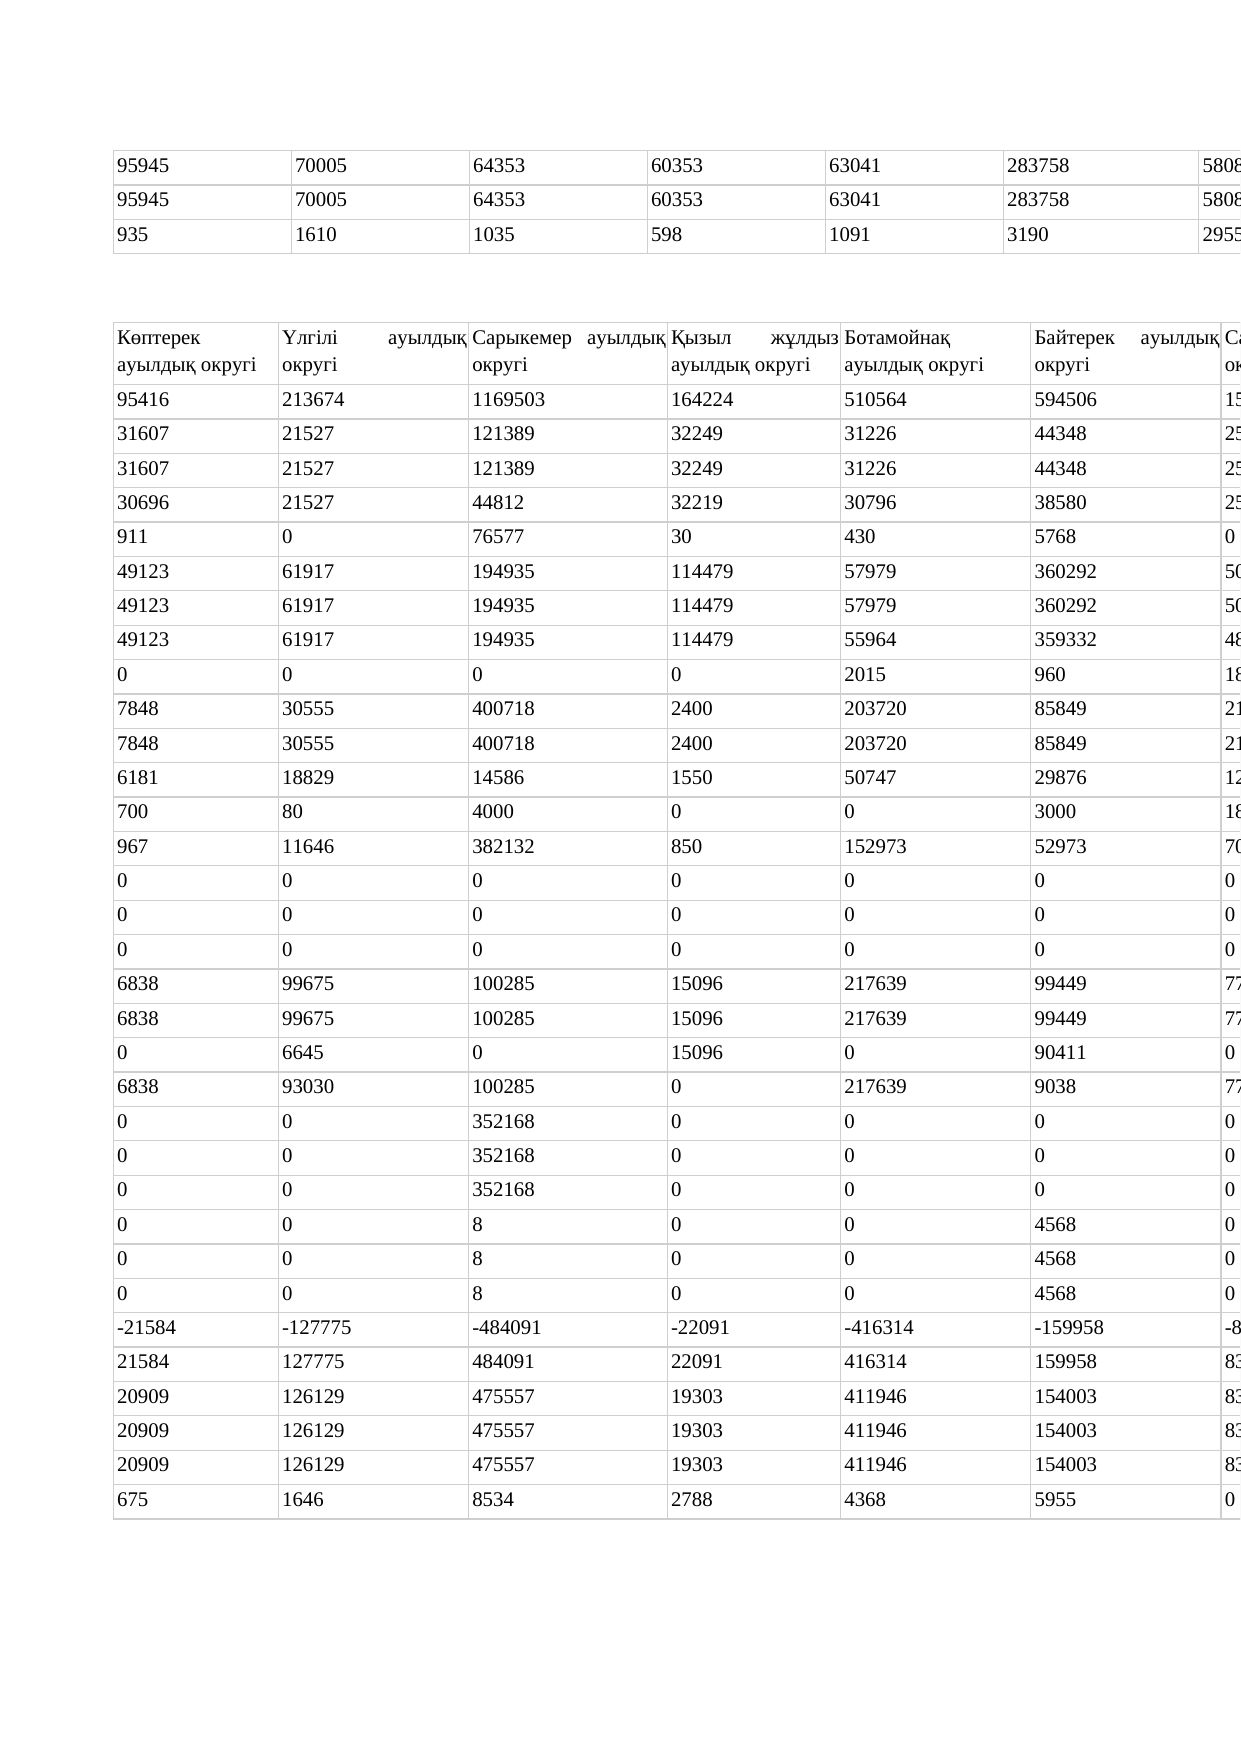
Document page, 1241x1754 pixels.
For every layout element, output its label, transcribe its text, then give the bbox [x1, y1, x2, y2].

table_cell -22091 [668, 1313, 840, 1346]
table_cell 194935 [469, 626, 667, 659]
table_cell 32249 [668, 454, 840, 487]
table_cell 935 [114, 220, 291, 253]
table_cell 580896 [1199, 151, 1240, 184]
table_cell 83365 [1222, 1416, 1240, 1449]
table_cell 30 [668, 523, 840, 556]
table_cell 25988 [1222, 420, 1240, 453]
table_cell -127775 [279, 1313, 468, 1346]
table_header Көптерек ауылдық округі [114, 323, 278, 384]
table_cell 126129 [279, 1382, 468, 1415]
table_cell 0 [469, 935, 667, 968]
table_cell 0 [469, 866, 667, 899]
table_cell 4368 [841, 1485, 1030, 1518]
table_cell 61917 [279, 591, 468, 624]
table_cell 0 [668, 1107, 840, 1140]
table_cell 32219 [668, 488, 840, 521]
table_cell 0 [668, 1176, 840, 1209]
table_cell 9038 [1031, 1073, 1220, 1106]
table_cell 0 [279, 866, 468, 899]
table_cell 6645 [279, 1038, 468, 1071]
table_cell 1646 [279, 1485, 468, 1518]
table_cell 61917 [279, 626, 468, 659]
table_cell 57979 [841, 591, 1030, 624]
table_cell 0 [114, 1279, 278, 1312]
table_cell 14586 [469, 763, 667, 796]
table_cell 411946 [841, 1451, 1030, 1484]
table_cell 0 [1031, 1176, 1220, 1209]
table_cell 127775 [279, 1348, 468, 1381]
table_cell 32249 [668, 420, 840, 453]
table_cell 0 [114, 1107, 278, 1140]
table_cell 20909 [114, 1382, 278, 1415]
table_cell 3000 [1031, 798, 1220, 831]
table_cell 0 [1222, 1141, 1240, 1174]
table_cell 99449 [1031, 970, 1220, 1003]
table_cell 55964 [841, 626, 1030, 659]
table_cell 0 [841, 935, 1030, 968]
table_cell 0 [279, 935, 468, 968]
table_cell 580896 [1199, 186, 1240, 219]
table_cell 194935 [469, 557, 667, 590]
table_cell 60353 [648, 151, 825, 184]
table_cell 114479 [668, 557, 840, 590]
table_cell 0 [114, 1038, 278, 1071]
table_cell 85849 [1031, 695, 1220, 728]
table_cell 213674 [279, 385, 468, 418]
table_cell -484091 [469, 1313, 667, 1346]
table_cell 0 [1031, 935, 1220, 968]
table_cell 52973 [1031, 832, 1220, 865]
table_cell 0 [114, 935, 278, 968]
table_header Байтерек ауылдық округі [1031, 323, 1220, 384]
table_header Ботамойнақ ауылдық округі [841, 323, 1030, 384]
table_cell 675 [114, 1485, 278, 1518]
table_cell 99675 [279, 970, 468, 1003]
table_cell 99675 [279, 1004, 468, 1037]
table_cell 44812 [469, 488, 667, 521]
table_cell 21527 [279, 420, 468, 453]
table_cell 8 [469, 1210, 667, 1243]
table_cell 63041 [826, 151, 1003, 184]
table_cell 95416 [114, 385, 278, 418]
table_cell 0 [469, 1038, 667, 1071]
table_cell 0 [668, 1279, 840, 1312]
table_cell 30696 [114, 488, 278, 521]
table_cell 0 [1222, 1038, 1240, 1071]
table_cell 1035 [470, 220, 647, 253]
table_cell 0 [114, 866, 278, 899]
table_cell 2400 [668, 695, 840, 728]
table_cell 38580 [1031, 488, 1220, 521]
table_cell 154003 [1031, 1416, 1220, 1449]
table_cell 475557 [469, 1382, 667, 1415]
table_cell 8 [469, 1245, 667, 1278]
table_cell 0 [668, 866, 840, 899]
table_cell 911 [114, 523, 278, 556]
table_cell 60353 [648, 186, 825, 219]
table_cell 0 [841, 1107, 1030, 1140]
table_cell 1610 [292, 220, 469, 253]
table_cell 0 [114, 660, 278, 693]
table_cell 8 [469, 1279, 667, 1312]
table_cell 416314 [841, 1348, 1030, 1381]
table_cell 0 [841, 1038, 1030, 1071]
table_cell 0 [114, 1245, 278, 1278]
table_cell 283758 [1004, 186, 1198, 219]
table_cell 2100 [1222, 729, 1240, 762]
table_cell 0 [841, 1279, 1030, 1312]
table_cell 400718 [469, 729, 667, 762]
table_cell 70005 [292, 151, 469, 184]
table_cell 382132 [469, 832, 667, 865]
table_cell 61917 [279, 557, 468, 590]
table_cell 93030 [279, 1073, 468, 1106]
table_cell 121389 [469, 420, 667, 453]
table_cell 2100 [1222, 695, 1240, 728]
table_cell 99449 [1031, 1004, 1220, 1037]
table_cell 152973 [841, 832, 1030, 865]
table_cell 126129 [279, 1416, 468, 1449]
table_cell 700 [114, 798, 278, 831]
table_cell 180 [1222, 798, 1240, 831]
table_cell 0 [668, 901, 840, 934]
table_cell 100285 [469, 970, 667, 1003]
table_cell 2400 [668, 729, 840, 762]
table_cell 0 [841, 1245, 1030, 1278]
table_cell 4568 [1031, 1279, 1220, 1312]
table_cell 19303 [668, 1382, 840, 1415]
table_cell 6838 [114, 1073, 278, 1106]
table_cell 203720 [841, 695, 1030, 728]
table_cell 20909 [114, 1416, 278, 1449]
table_cell 25988 [1222, 488, 1240, 521]
table_cell 0 [279, 1279, 468, 1312]
table_cell 4568 [1031, 1210, 1220, 1243]
table_cell 159958 [1031, 1348, 1220, 1381]
table_cell 22091 [668, 1348, 840, 1381]
table_cell 598 [648, 220, 825, 253]
table_cell 0 [279, 1107, 468, 1140]
table_cell 85849 [1031, 729, 1220, 762]
table_cell -83365 [1222, 1313, 1240, 1346]
table_cell 0 [841, 1176, 1030, 1209]
table_cell 0 [279, 901, 468, 934]
table_header Үлгілі ауылдық округі [279, 323, 468, 384]
table_cell 0 [841, 1210, 1030, 1243]
table_cell 30555 [279, 729, 468, 762]
table_cell 64353 [470, 151, 647, 184]
table_cell 0 [1222, 935, 1240, 968]
table_cell 0 [1031, 1141, 1220, 1174]
table_cell 0 [279, 1245, 468, 1278]
table_cell 100285 [469, 1073, 667, 1106]
table_cell 0 [1222, 1107, 1240, 1140]
table_cell 50160 [1222, 557, 1240, 590]
table_cell 15096 [668, 1038, 840, 1071]
table_cell 203720 [841, 729, 1030, 762]
table_cell 217639 [841, 1073, 1030, 1106]
table_cell 360292 [1031, 591, 1220, 624]
table_cell 44348 [1031, 420, 1220, 453]
table_cell 77377 [1222, 1073, 1240, 1106]
table_cell 77377 [1222, 1004, 1240, 1037]
table_cell 31226 [841, 454, 1030, 487]
table_cell 29876 [1031, 763, 1220, 796]
table_cell 155625 [1222, 385, 1240, 418]
table_cell 700 [1222, 832, 1240, 865]
table_cell 352168 [469, 1107, 667, 1140]
table_cell 70005 [292, 186, 469, 219]
table_cell 0 [114, 1176, 278, 1209]
table_cell 19303 [668, 1451, 840, 1484]
table_cell 15096 [668, 970, 840, 1003]
table_cell 114479 [668, 591, 840, 624]
table_cell 360292 [1031, 557, 1220, 590]
table_cell 95945 [114, 151, 291, 184]
table_cell 2015 [841, 660, 1030, 693]
table_cell 0 [1031, 901, 1220, 934]
table_cell 31607 [114, 454, 278, 487]
table_cell 100285 [469, 1004, 667, 1037]
table_cell 217639 [841, 970, 1030, 1003]
table_cell 0 [1031, 1107, 1220, 1140]
table_cell 25988 [1222, 454, 1240, 487]
table_cell 0 [279, 1176, 468, 1209]
table_cell 31607 [114, 420, 278, 453]
table_cell 850 [668, 832, 840, 865]
table_cell 5955 [1031, 1485, 1220, 1518]
table_cell 0 [114, 1210, 278, 1243]
table_cell 0 [668, 798, 840, 831]
table_cell 0 [841, 798, 1030, 831]
table_cell 0 [1222, 1210, 1240, 1243]
table_cell 76577 [469, 523, 667, 556]
table_cell 126129 [279, 1451, 468, 1484]
table_cell 0 [279, 1141, 468, 1174]
table_cell 400718 [469, 695, 667, 728]
table_cell 7848 [114, 695, 278, 728]
table_cell 0 [668, 660, 840, 693]
table_cell 0 [841, 866, 1030, 899]
table_cell 283758 [1004, 151, 1198, 184]
table_cell 194935 [469, 591, 667, 624]
table_cell 4000 [469, 798, 667, 831]
table_cell 90411 [1031, 1038, 1220, 1071]
table_cell 352168 [469, 1141, 667, 1174]
table_cell 1550 [668, 763, 840, 796]
table_cell 0 [1222, 1279, 1240, 1312]
table_cell 1169503 [469, 385, 667, 418]
table_cell 154003 [1031, 1451, 1220, 1484]
table_cell 63041 [826, 186, 1003, 219]
table_cell 49123 [114, 626, 278, 659]
table_cell 80 [279, 798, 468, 831]
table_cell 0 [469, 660, 667, 693]
table_cell 0 [668, 1210, 840, 1243]
table_cell 960 [1031, 660, 1220, 693]
table_cell 0 [279, 660, 468, 693]
table_cell 83365 [1222, 1382, 1240, 1415]
table_cell 64353 [470, 186, 647, 219]
table_cell 0 [279, 1210, 468, 1243]
table_cell 6181 [114, 763, 278, 796]
table_cell 49123 [114, 557, 278, 590]
table_cell 967 [114, 832, 278, 865]
table_cell 18829 [279, 763, 468, 796]
table_cell 50747 [841, 763, 1030, 796]
table_cell 0 [1222, 1245, 1240, 1278]
table_cell 20909 [114, 1451, 278, 1484]
table_cell 19303 [668, 1416, 840, 1449]
table_cell 3190 [1004, 220, 1198, 253]
table_cell 48278 [1222, 626, 1240, 659]
table_cell 11646 [279, 832, 468, 865]
table_cell 0 [1222, 1485, 1240, 1518]
table_cell 411946 [841, 1416, 1030, 1449]
table_cell 31226 [841, 420, 1030, 453]
table_cell 475557 [469, 1451, 667, 1484]
table_cell 5768 [1031, 523, 1220, 556]
table_cell 359332 [1031, 626, 1220, 659]
table_cell 0 [668, 1245, 840, 1278]
table_cell 594506 [1031, 385, 1220, 418]
table_cell 154003 [1031, 1382, 1220, 1415]
table_cell 484091 [469, 1348, 667, 1381]
table_cell 57979 [841, 557, 1030, 590]
table_cell 475557 [469, 1416, 667, 1449]
table_cell 49123 [114, 591, 278, 624]
table_cell -416314 [841, 1313, 1030, 1346]
table_cell 44348 [1031, 454, 1220, 487]
table_cell 95945 [114, 186, 291, 219]
table_cell 0 [841, 901, 1030, 934]
table_cell 164224 [668, 385, 840, 418]
table_cell 1220 [1222, 763, 1240, 796]
table_cell 0 [1222, 523, 1240, 556]
table_cell 0 [1031, 866, 1220, 899]
table_cell 50160 [1222, 591, 1240, 624]
table_cell 0 [1222, 901, 1240, 934]
table_cell 83365 [1222, 1451, 1240, 1484]
table_cell -21584 [114, 1313, 278, 1346]
table_cell 2788 [668, 1485, 840, 1518]
table_cell 510564 [841, 385, 1030, 418]
table_cell -159958 [1031, 1313, 1220, 1346]
table_cell 114479 [668, 626, 840, 659]
table_cell 21527 [279, 454, 468, 487]
table_cell 0 [1222, 1176, 1240, 1209]
table_cell 352168 [469, 1176, 667, 1209]
table_cell 77377 [1222, 970, 1240, 1003]
table_cell 411946 [841, 1382, 1030, 1415]
table_cell 0 [114, 901, 278, 934]
table_cell 217639 [841, 1004, 1030, 1037]
table_cell 0 [469, 901, 667, 934]
table_cell 1091 [826, 220, 1003, 253]
table_cell 6838 [114, 1004, 278, 1037]
table_cell 30555 [279, 695, 468, 728]
table_cell 6838 [114, 970, 278, 1003]
table_cell 21584 [114, 1348, 278, 1381]
table_cell 83365 [1222, 1348, 1240, 1381]
table_cell 8534 [469, 1485, 667, 1518]
table_cell 7848 [114, 729, 278, 762]
table_cell 0 [668, 935, 840, 968]
table_cell 0 [114, 1141, 278, 1174]
table_cell 430 [841, 523, 1030, 556]
table_cell 0 [668, 1141, 840, 1174]
table_cell 1882 [1222, 660, 1240, 693]
table_cell 0 [279, 523, 468, 556]
table_cell 2955 [1199, 220, 1240, 253]
table_cell 30796 [841, 488, 1030, 521]
table_cell 4568 [1031, 1245, 1220, 1278]
table_cell 15096 [668, 1004, 840, 1037]
table_cell 0 [668, 1073, 840, 1106]
table_header Қызыл жұлдыз ауылдық округі [668, 323, 840, 384]
table_cell 21527 [279, 488, 468, 521]
table_cell 0 [1222, 866, 1240, 899]
table_cell 0 [841, 1141, 1030, 1174]
table_header Сарыкемер ауылдық округі [469, 323, 667, 384]
table_cell 121389 [469, 454, 667, 487]
